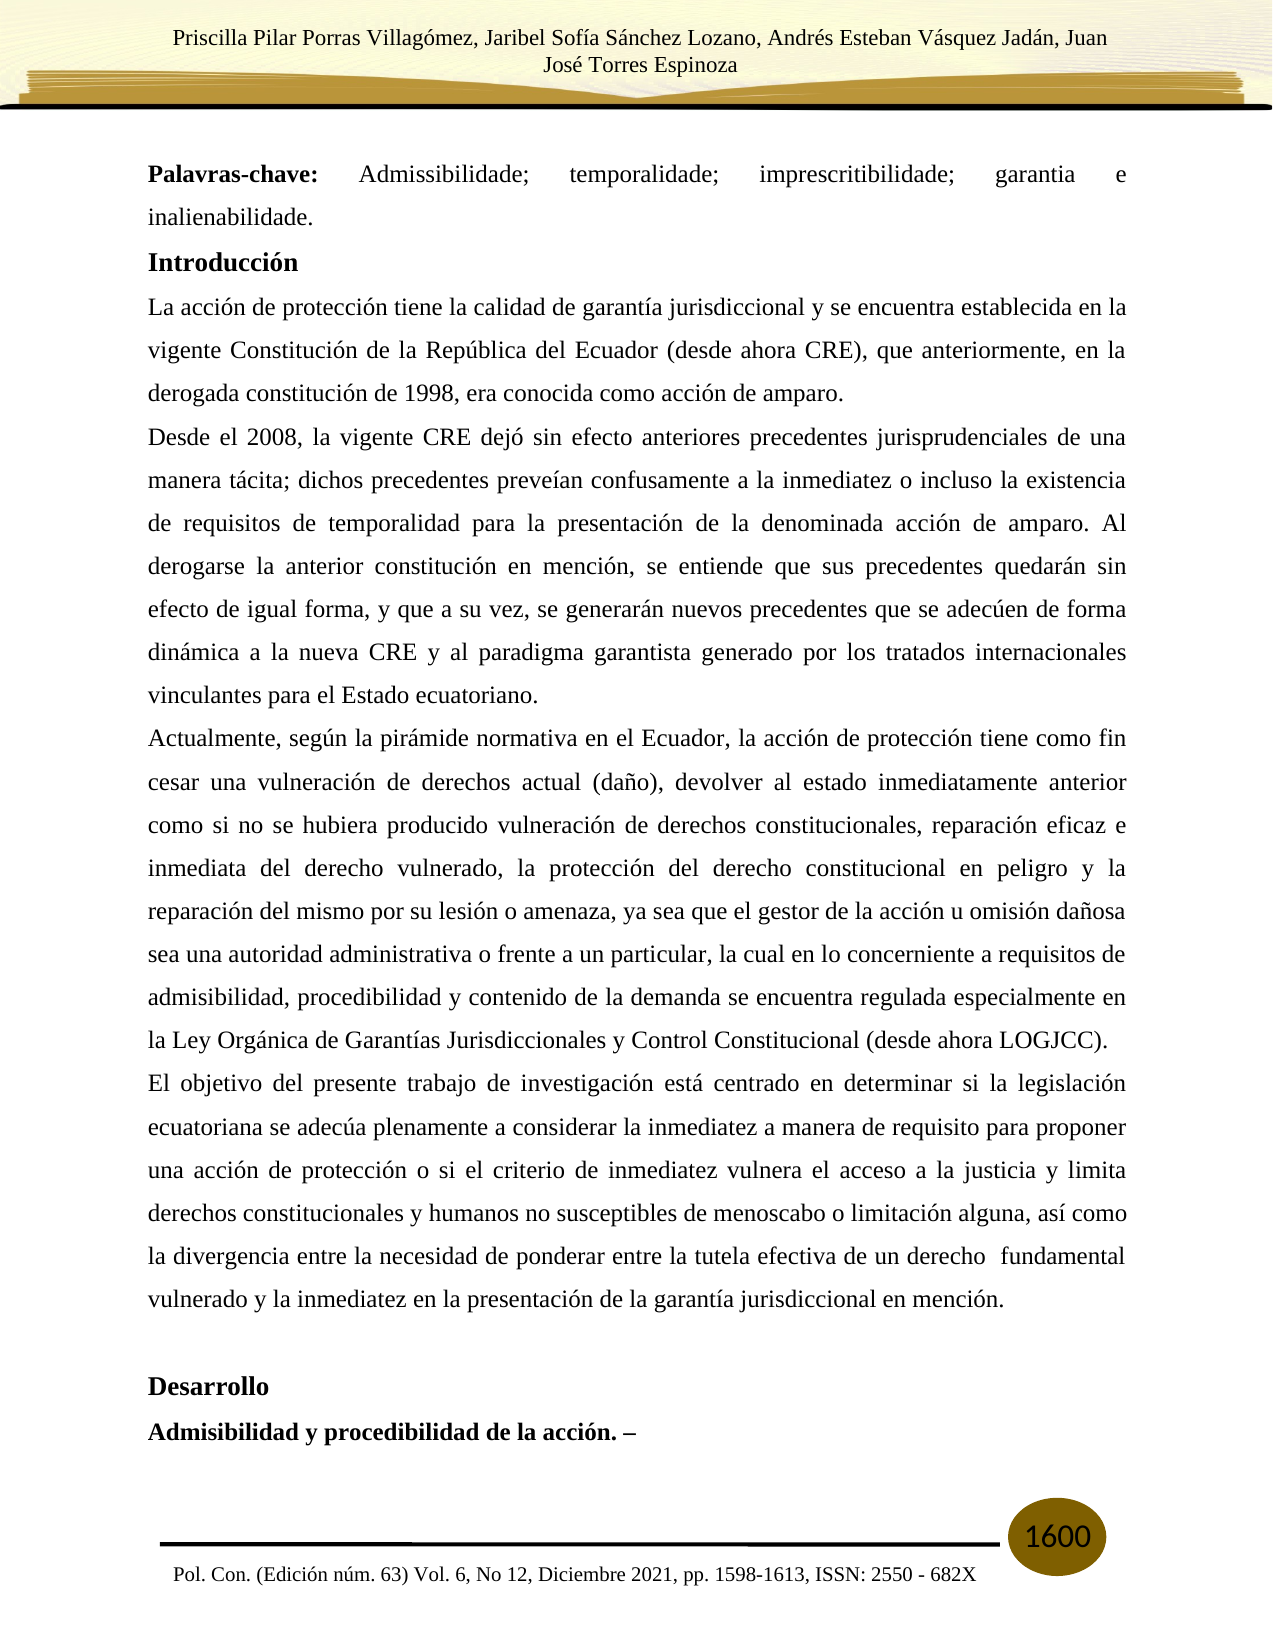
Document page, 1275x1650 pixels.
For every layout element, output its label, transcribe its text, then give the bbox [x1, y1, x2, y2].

text Admisibilidad y procedibilidad de la acción. – [148, 1417, 1127, 1446]
text El objetivo del presente trabajo de investigación está centrado en determinar si la legislación ecuatoriana se adecúa plenamente a considerar la inmediatez a manera de requisito para proponer una acción de protección o si el criterio de inmediatez vulnera el acceso a la justicia y limita derechos constitucionales y humanos no susceptibles de menoscabo o limitación alguna, así como la divergencia entre la necesidad de ponderar entre la tutela efectiva de un derecho fundamental vulnerado y la inmediatez en la presentación de la garantía jurisdiccional en mención. [148, 1068, 1127, 1313]
text Palavras-chave: Admissibilidade; temporalidade; imprescritibilidade; garantia e inalienabilidade. [148, 159, 1127, 231]
text La acción de protección tiene la calidad de garantía jurisdiccional y se encuentra establecida en la vigente Constitución de la República del Ecuador (desde ahora CRE), que anteriormente, en la derogada constitución de 1998, era conocida como acción de amparo. [148, 292, 1127, 407]
text Introducción [148, 246, 1127, 277]
text Desarrollo [148, 1370, 1127, 1402]
text Actualmente, según la pirámide normativa en el Ecuador, la acción de protección tiene como fin cesar una vulneración de derechos actual (daño), devolver al estado inmediatamente anterior como si no se hubiera producido vulneración de derechos constitucionales, reparación eficaz e inmediata del derecho vulnerado, la protección del derecho constitucional en peligro y la reparación del mismo por su lesión o amenaza, ya sea que el gestor de la acción u omisión dañosa sea una autoridad administrativa o frente a un particular, la cual en lo concerniente a requisitos de admisibilidad, procedibilidad y contenido de la demanda se encuentra regulada especialmente en la Ley Orgánica de Garantías Jurisdiccionales y Control Constitucional (desde ahora LOGJCC). [148, 723, 1127, 1054]
text Desde el 2008, la vigente CRE dejó sin efecto anteriores precedentes jurisprudenciales de una manera tácita; dichos precedentes preveían confusamente a la inmediatez o incluso la existencia de requisitos de temporalidad para la presentación de la denominada acción de amparo. Al derogarse la anterior constitución en mención, se entiende que sus precedentes quedarán sin efecto de igual forma, y que a su vez, se generarán nuevos precedentes que se adecúen de forma dinámica a la nueva CRE y al paradigma garantista generado por los tratados internacionales vinculantes para el Estado ecuatoriano. [148, 422, 1127, 709]
picture [0, 0, 1273, 111]
